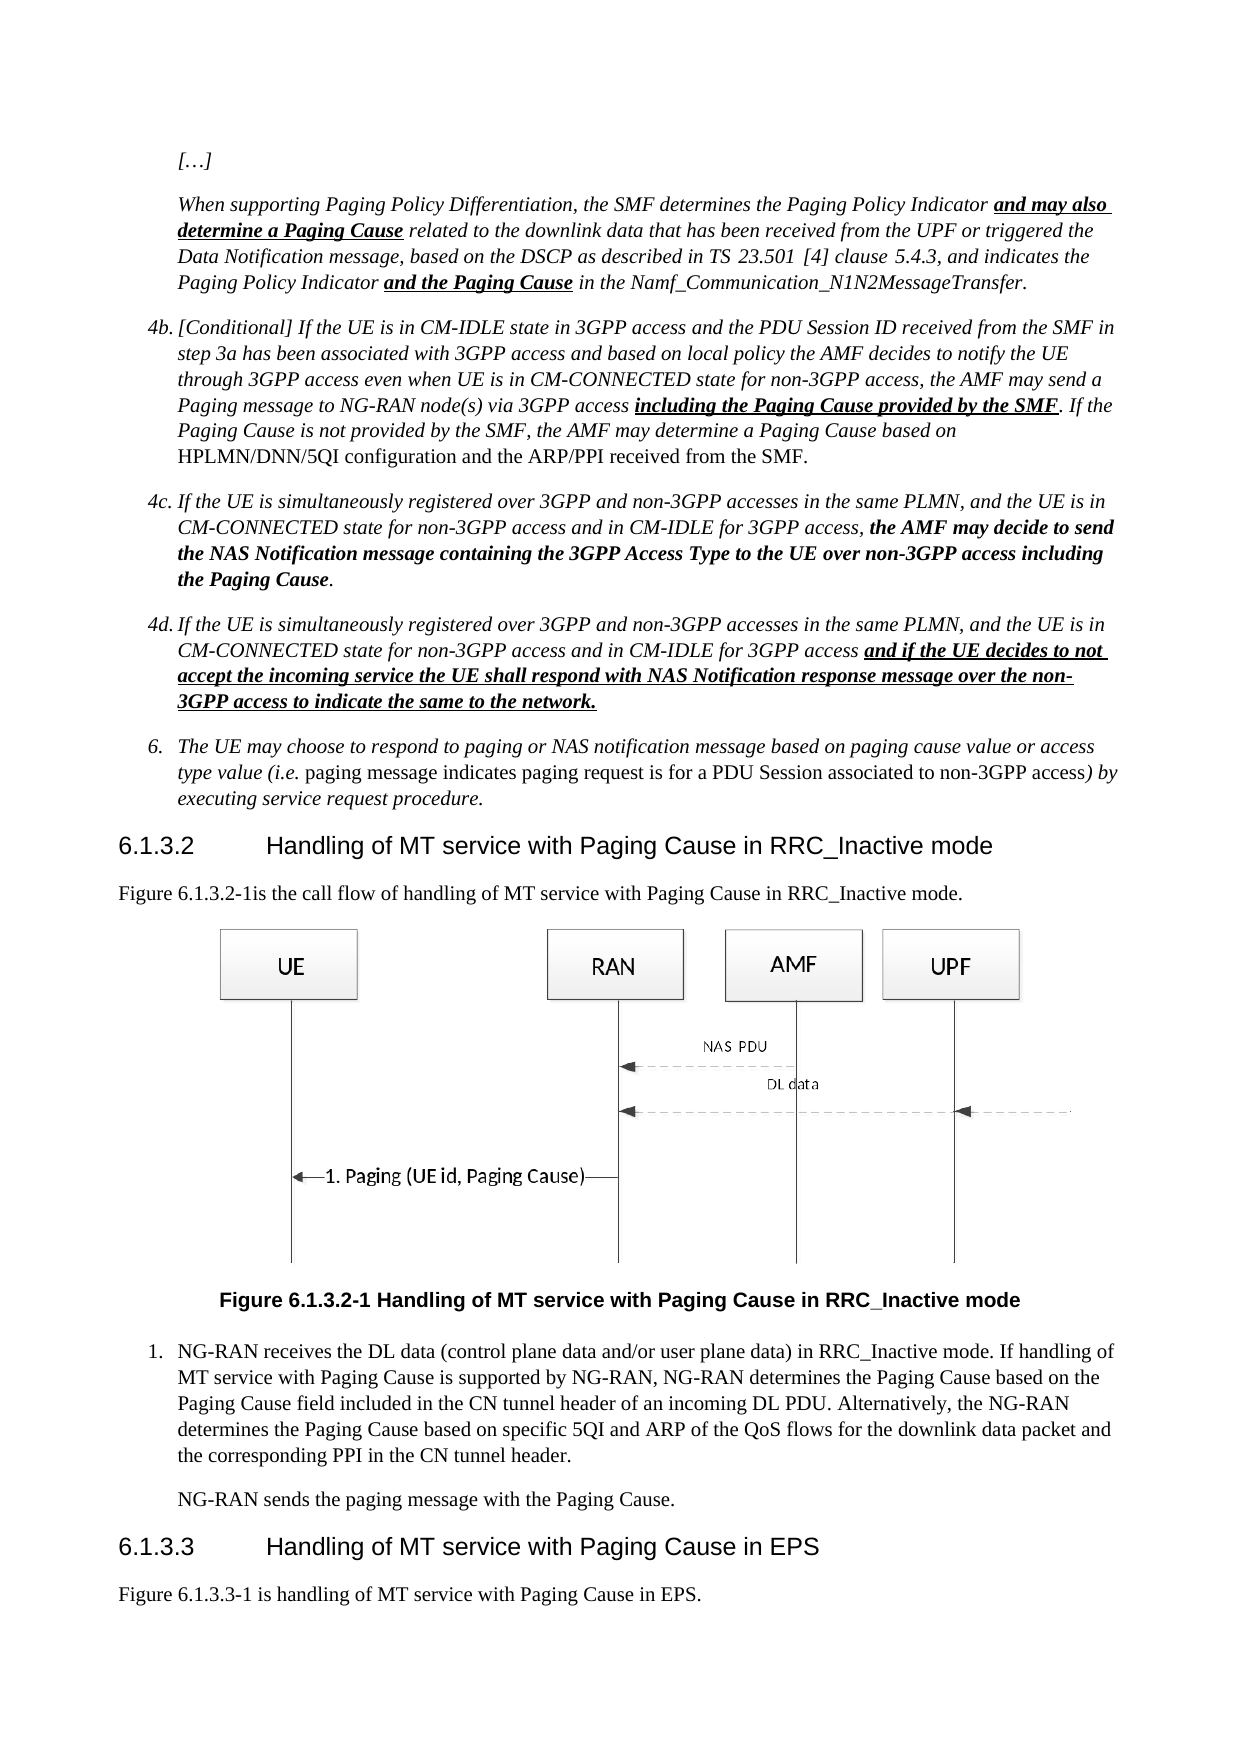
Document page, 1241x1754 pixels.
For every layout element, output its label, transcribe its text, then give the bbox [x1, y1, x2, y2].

subtitle 6.1.3.2 Handling of MT service with Paging Cause in RRC_Inactive mode [118, 831, 1122, 859]
subtitle 6.1.3.3 Handling of MT service with Paging Cause in EPS [118, 1532, 1122, 1561]
text Figure 6.1.3.2-1is the call flow of handling of MT service with Paging Cause in RRC_Inactive mode. [118, 880, 1122, 904]
text 6. The UE may choose to respond to paging or NAS notification message based on paging cause value or access type value (i.e. paging message indicates paging request is for a PDU Session associated to non-3GPP access) by executing service request procedure. [148, 734, 1122, 810]
text 1. NG-RAN receives the DL data (control plane data and/or user plane data) in RRC_Inactive mode. If handling of MT service with Paging Cause is supported by NG-RAN, NG-RAN determines the Paging Cause based on the Paging Cause field included in the CN tunnel header of an incoming DL PDU. Alternatively, the NG-RAN determines the Paging Cause based on specific 5QI and ARP of the QoS flows for the downlink data packet and the corresponding PPI in the CN tunnel header. [148, 1339, 1122, 1467]
text […] [148, 147, 1122, 172]
text 4c. If the UE is simultaneously registered over 3GPP and non-3GPP accesses in the same PLMN, and the UE is in CM-CONNECTED state for non-3GPP access and in CM-IDLE for 3GPP access, the AMF may decide to send the NAS Notification message containing the 3GPP Access Type to the UE over non-3GPP access including the Paging Cause. [148, 489, 1122, 591]
text Figure 6.1.3.2-1 Handling of MT service with Paging Cause in RRC_Inactive mode [118, 1288, 1122, 1312]
text NG-RAN sends the paging message with the Paging Cause. [148, 1487, 1122, 1511]
text 4b. [Conditional] If the UE is in CM-IDLE state in 3GPP access and the PDU Session ID received from the SMF in step 3a has been associated with 3GPP access and based on local policy the AMF decides to notify the UE through 3GPP access even when UE is in CM-CONNECTED state for non-3GPP access, the AMF may send a Paging message to NG-RAN node(s) via 3GPP access including the Paging Cause provided by the SMF. If the Paging Cause is not provided by the SMF, the AMF may determine a Paging Cause based on HPLMN/DNN/5QI configuration and the ARP/PPI received from the SMF. [148, 315, 1122, 468]
text 4d. If the UE is simultaneously registered over 3GPP and non-3GPP accesses in the same PLMN, and the UE is in CM-CONNECTED state for non-3GPP access and in CM-IDLE for 3GPP access and if the UE decides to not accept the incoming service the UE shall respond with NAS Notification response message over the non-3GPP access to indicate the same to the network. [148, 612, 1122, 713]
text When supporting Paging Policy Differentiation, the SMF determines the Paging Policy Indicator and may also determine a Paging Cause related to the downlink data that has been received from the UPF or triggered the Data Notification message, based on the DSCP as described in TS 23.501 [4] clause 5.4.3, and indicates the Paging Policy Indicator and the Paging Cause in the Namf_Communication_N1N2MessageTransfer. [148, 192, 1122, 294]
text Figure 6.1.3.3-1 is handling of MT service with Paging Cause in EPS. [118, 1582, 1122, 1606]
